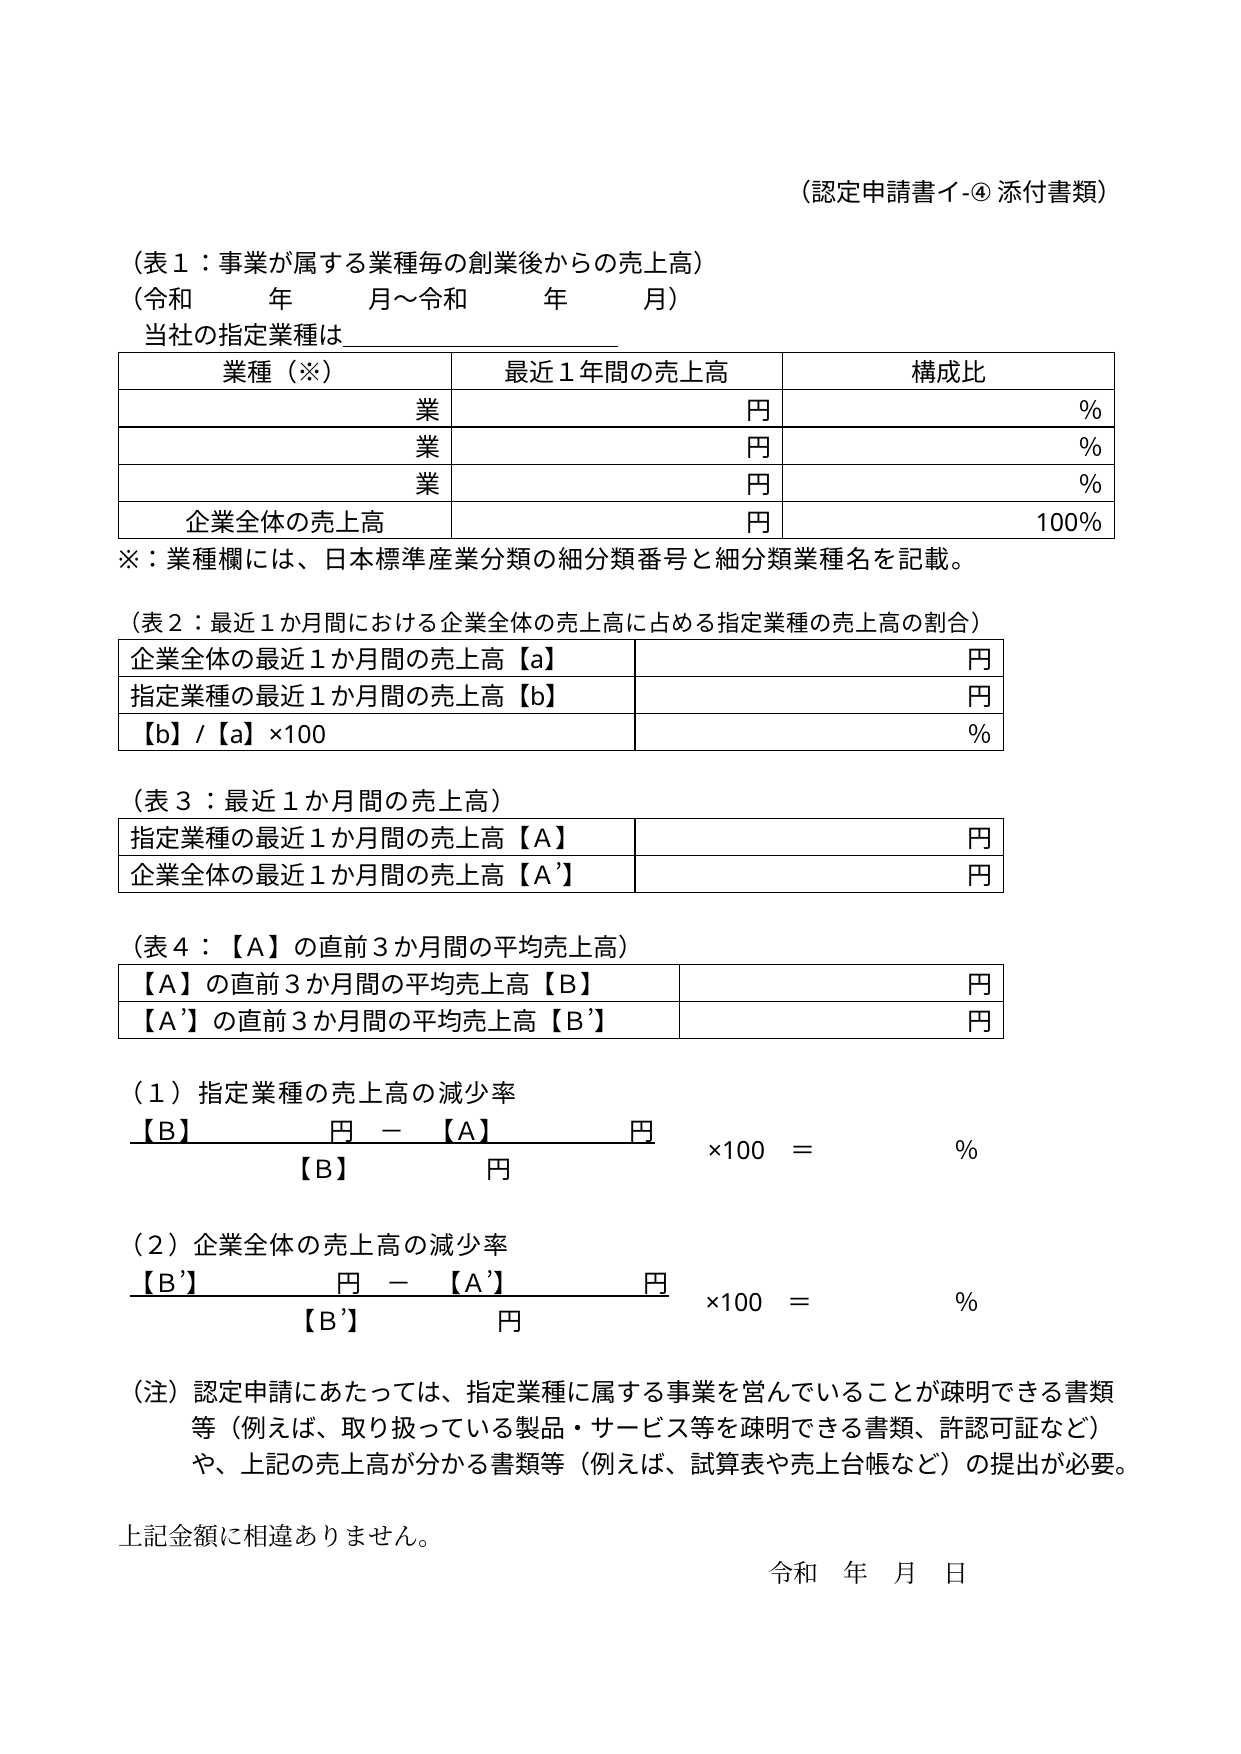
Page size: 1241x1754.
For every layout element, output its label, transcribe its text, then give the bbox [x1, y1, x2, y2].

text （表４：【Ａ】の直前３か月間の平均売上高） [118, 927, 1122, 963]
table_header 【Ｂ’】 円 － 【Ａ’】 円 [118, 1262, 694, 1300]
table_header ％ [843, 1109, 1004, 1186]
text （２）企業全体の売上高の減少率 [118, 1224, 1122, 1262]
table_cell 円 [452, 428, 782, 464]
table_cell 【Ｂ】 円 [118, 1148, 679, 1186]
table_cell ％ [783, 465, 1114, 501]
text 当社の指定業種は＿＿＿＿＿＿＿＿＿＿＿ [118, 316, 1122, 352]
table_cell 円 [636, 677, 1003, 713]
text （令和 年 月～令和 年 月） [118, 279, 1122, 316]
table_cell 指定業種の最近１か月間の売上高【b】 [119, 677, 634, 713]
table_header 円 [636, 819, 1003, 855]
table_cell 円 [452, 502, 782, 538]
text ※：業種欄には、日本標準産業分類の細分類番号と細分類業種名を記載。 [118, 539, 1122, 576]
text （認定申請書イ-④添付書類） [118, 173, 1122, 209]
table_header ×100 ＝ [694, 1262, 843, 1338]
table_header 業種（※） [119, 353, 451, 389]
table_header 構成比 [783, 353, 1114, 389]
table_header 企業全体の最近１か月間の売上高【a】 [119, 640, 634, 676]
table_header 【Ｂ】 円 － 【Ａ】 円 [118, 1109, 679, 1147]
table_cell 100％ [783, 502, 1114, 538]
table_cell 【Ａ’】の直前３か月間の平均売上高【Ｂ’】 [119, 1002, 679, 1038]
table_cell 円 [636, 856, 1003, 892]
table_cell 円 [452, 465, 782, 501]
table_cell 【b】/【a】×100 [119, 714, 634, 750]
table_cell 【Ｂ’】 円 [118, 1300, 694, 1338]
table_cell 円 [680, 1002, 1003, 1038]
table_header ×100 ＝ [679, 1109, 843, 1186]
table_header ％ [843, 1262, 1004, 1338]
table_cell 企業全体の最近１か月間の売上高【Ａ’】 [119, 856, 634, 892]
text （注）認定申請にあたっては、指定業種に属する事業を営んでいることが疎明できる書類等（例えば、取り扱っている製品・サービス等を疎明できる書類、許認可証など）や、上記の売上高が分かる書類等（例えば、試算表や売上台帳など）の提出が必要。 [118, 1372, 1122, 1481]
table_cell 円 [452, 390, 782, 426]
text （表１：事業が属する業種毎の創業後からの売上高） [118, 243, 1122, 279]
table_cell ％ [636, 714, 1003, 750]
text （表３：最近１か月間の売上高） [118, 781, 1122, 817]
text 上記金額に相違ありません。 [118, 1515, 1122, 1552]
table_cell 業 [119, 428, 451, 464]
table_header 最近１年間の売上高 [452, 353, 782, 389]
table_cell 企業全体の売上高 [119, 502, 451, 538]
table_header 円 [636, 640, 1003, 676]
table_header 【Ａ】の直前３か月間の平均売上高【Ｂ】 [119, 965, 679, 1001]
table_cell ％ [783, 428, 1114, 464]
text （表２：最近１か月間における企業全体の売上高に占める指定業種の売上高の割合） [118, 605, 1122, 638]
text 令和 年 月 日 [118, 1552, 1122, 1590]
table_header 円 [680, 965, 1003, 1001]
table_header 指定業種の最近１か月間の売上高【Ａ】 [119, 819, 634, 855]
table_cell ％ [783, 390, 1114, 426]
table_cell 業 [119, 390, 451, 426]
text （１）指定業種の売上高の減少率 [118, 1073, 1122, 1109]
table_cell 業 [119, 465, 451, 501]
